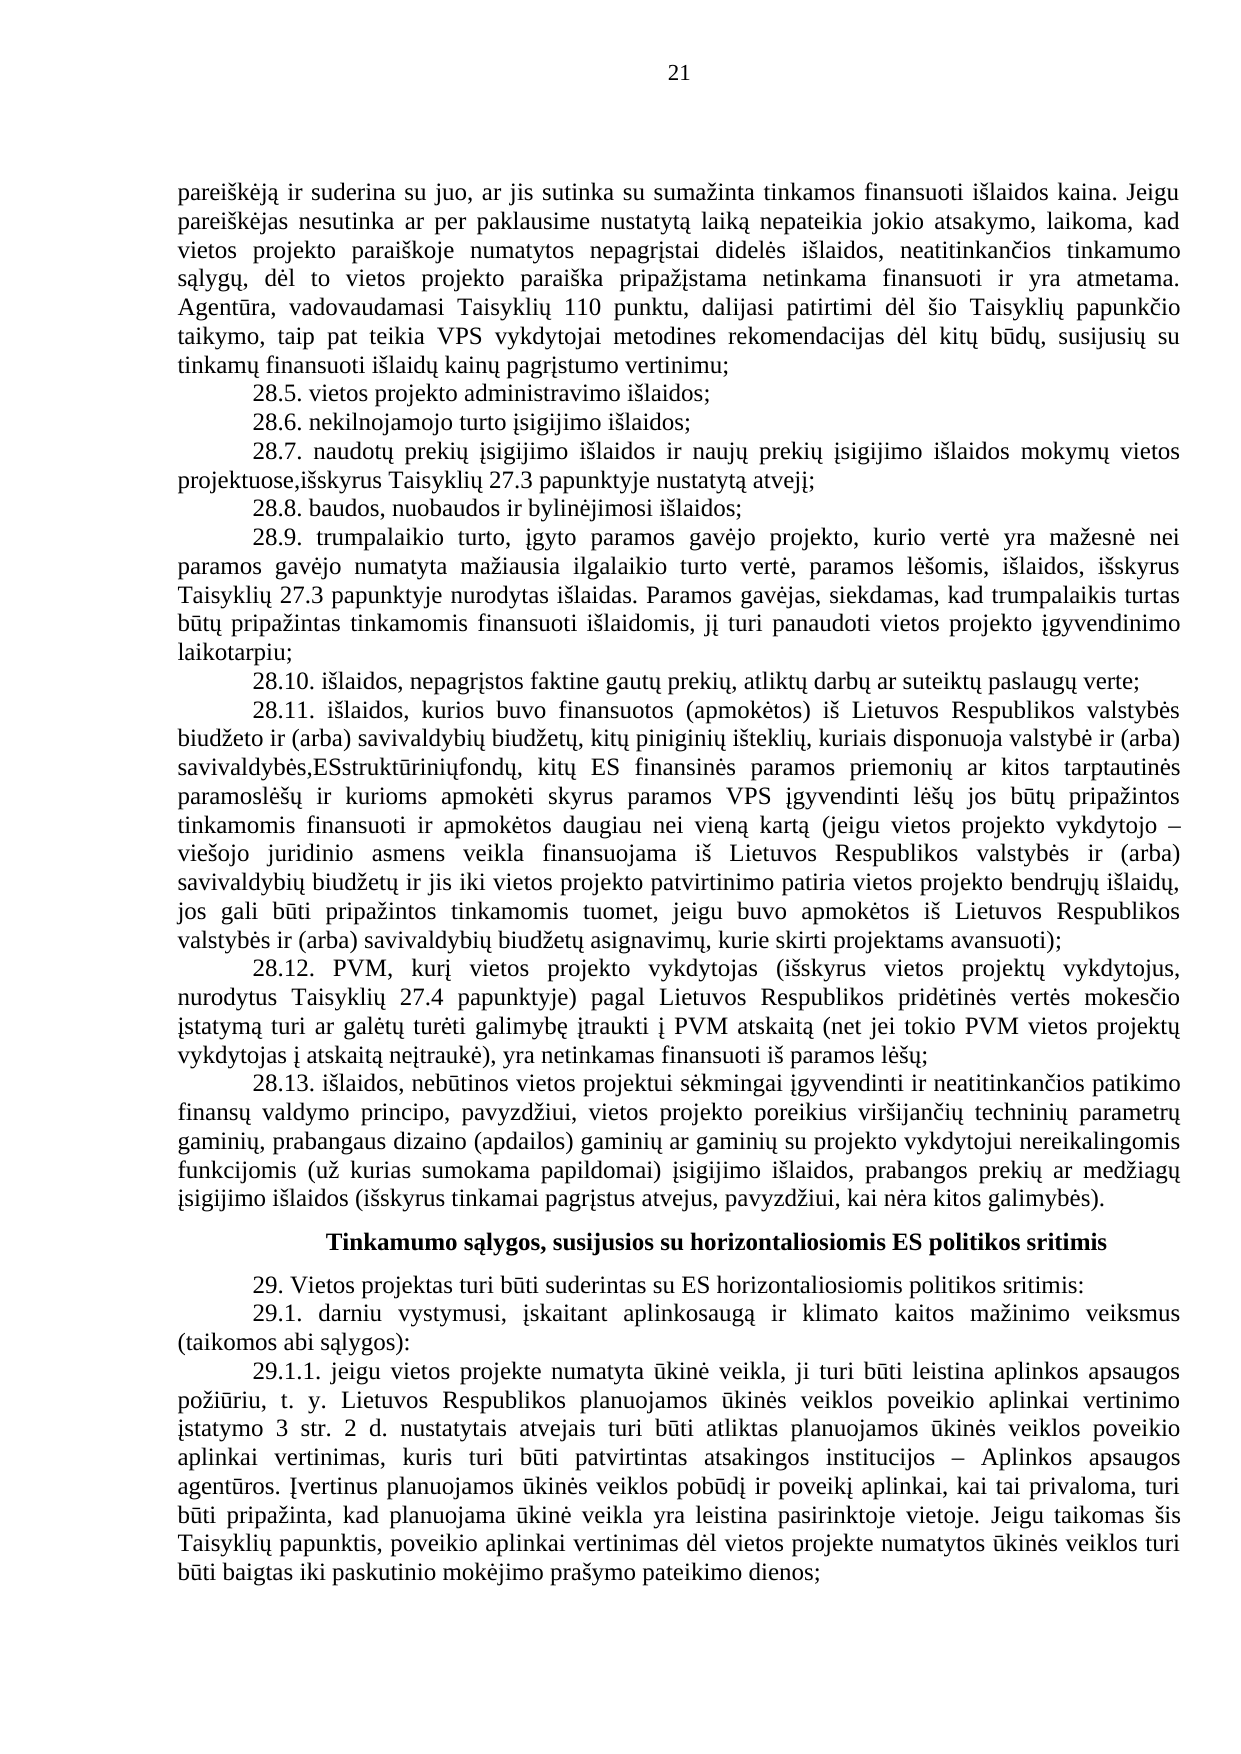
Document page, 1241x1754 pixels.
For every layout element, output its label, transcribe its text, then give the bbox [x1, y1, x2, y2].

text 28.8. baudos, nuobaudos ir bylinėjimosi išlaidos; [177, 493, 1181, 522]
text 28.6. nekilnojamojo turto įsigijimo išlaidos; [177, 407, 1181, 436]
text 28.13. išlaidos, nebūtinos vietos projektui sėkmingai įgyvendinti ir neatitinkančios patikimo finansų valdymo principo, pavyzdžiui, vietos projekto poreikius viršijančių techninių parametrų gaminių, prabangaus dizaino (apdailos) gaminių ar gaminių su projekto vykdytojui nereikalingomis funkcijomis (už kurias sumokama papildomai) įsigijimo išlaidos, prabangos prekių ar medžiagų įsigijimo išlaidos (išskyrus tinkamai pagrįstus atvejus, pavyzdžiui, kai nėra kitos galimybės). [177, 1068, 1181, 1212]
text 28.10. išlaidos, nepagrįstos faktine gautų prekių, atliktų darbų ar suteiktų paslaugų verte; [177, 666, 1181, 695]
text 28.9. trumpalaikio turto, įgyto paramos gavėjo projekto, kurio vertė yra mažesnė nei paramos gavėjo numatyta mažiausia ilgalaikio turto vertė, paramos lėšomis, išlaidos, išskyrus Taisyklių 27.3 papunktyje nurodytas išlaidas. Paramos gavėjas, siekdamas, kad trumpalaikis turtas būtų pripažintas tinkamomis finansuoti išlaidomis, jį turi panaudoti vietos projekto įgyvendinimo laikotarpiu; [177, 522, 1181, 666]
text 28.5. vietos projekto administravimo išlaidos; [177, 378, 1181, 407]
text 29.1. darniu vystymusi, įskaitant aplinkosaugą ir klimato kaitos mažinimo veiksmus (taikomos abi sąlygos): [177, 1298, 1181, 1356]
text 29. Vietos projektas turi būti suderintas su ES horizontaliosiomis politikos sritimis: [177, 1270, 1181, 1298]
text 29.1.1. jeigu vietos projekte numatyta ūkinė veikla, ji turi būti leistina aplinkos apsaugos požiūriu, t. y. Lietuvos Respublikos planuojamos ūkinės veiklos poveikio aplinkai vertinimo įstatymo 3 str. 2 d. nustatytais atvejais turi būti atliktas planuojamos ūkinės veiklos poveikio aplinkai vertinimas, kuris turi būti patvirtintas atsakingos institucijos – Aplinkos apsaugos agentūros. Įvertinus planuojamos ūkinės veiklos pobūdį ir poveikį aplinkai, kai tai privaloma, turi būti pripažinta, kad planuojama ūkinė veikla yra leistina pasirinktoje vietoje. Jeigu taikomas šis Taisyklių papunktis, poveikio aplinkai vertinimas dėl vietos projekte numatytos ūkinės veiklos turi būti baigtas iki paskutinio mokėjimo prašymo pateikimo dienos; [177, 1356, 1181, 1586]
text 28.12. PVM, kurį vietos projekto vykdytojas (išskyrus vietos projektų vykdytojus, nurodytus Taisyklių 27.4 papunktyje) pagal Lietuvos Respublikos pridėtinės vertės mokesčio įstatymą turi ar galėtų turėti galimybę įtraukti į PVM atskaitą (net jei tokio PVM vietos projektų vykdytojas į atskaitą neįtraukė), yra netinkamas finansuoti iš paramos lėšų; [177, 953, 1181, 1068]
text 28.7. naudotų prekių įsigijimo išlaidos ir naujų prekių įsigijimo išlaidos mokymų vietos projektuose,išskyrus Taisyklių 27.3 papunktyje nustatytą atvejį; [177, 436, 1181, 493]
text Tinkamumo sąlygos, susijusios su horizontaliosiomis ES politikos sritimis [177, 1227, 1181, 1255]
text 28.11. išlaidos, kurios buvo finansuotos (apmokėtos) iš Lietuvos Respublikos valstybės biudžeto ir (arba) savivaldybių biudžetų, kitų piniginių išteklių, kuriais disponuoja valstybė ir (arba) savivaldybės,ESstruktūriniųfondų, kitų ES finansinės paramos priemonių ar kitos tarptautinės paramoslėšų ir kurioms apmokėti skyrus paramos VPS įgyvendinti lėšų jos būtų pripažintos tinkamomis finansuoti ir apmokėtos daugiau nei vieną kartą (jeigu vietos projekto vykdytojo – viešojo juridinio asmens veikla finansuojama iš Lietuvos Respublikos valstybės ir (arba) savivaldybių biudžetų ir jis iki vietos projekto patvirtinimo patiria vietos projekto bendrųjų išlaidų, jos gali būti pripažintos tinkamomis tuomet, jeigu buvo apmokėtos iš Lietuvos Respublikos valstybės ir (arba) savivaldybių biudžetų asignavimų, kurie skirti projektams avansuoti); [177, 695, 1181, 953]
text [177, 177, 1181, 378]
